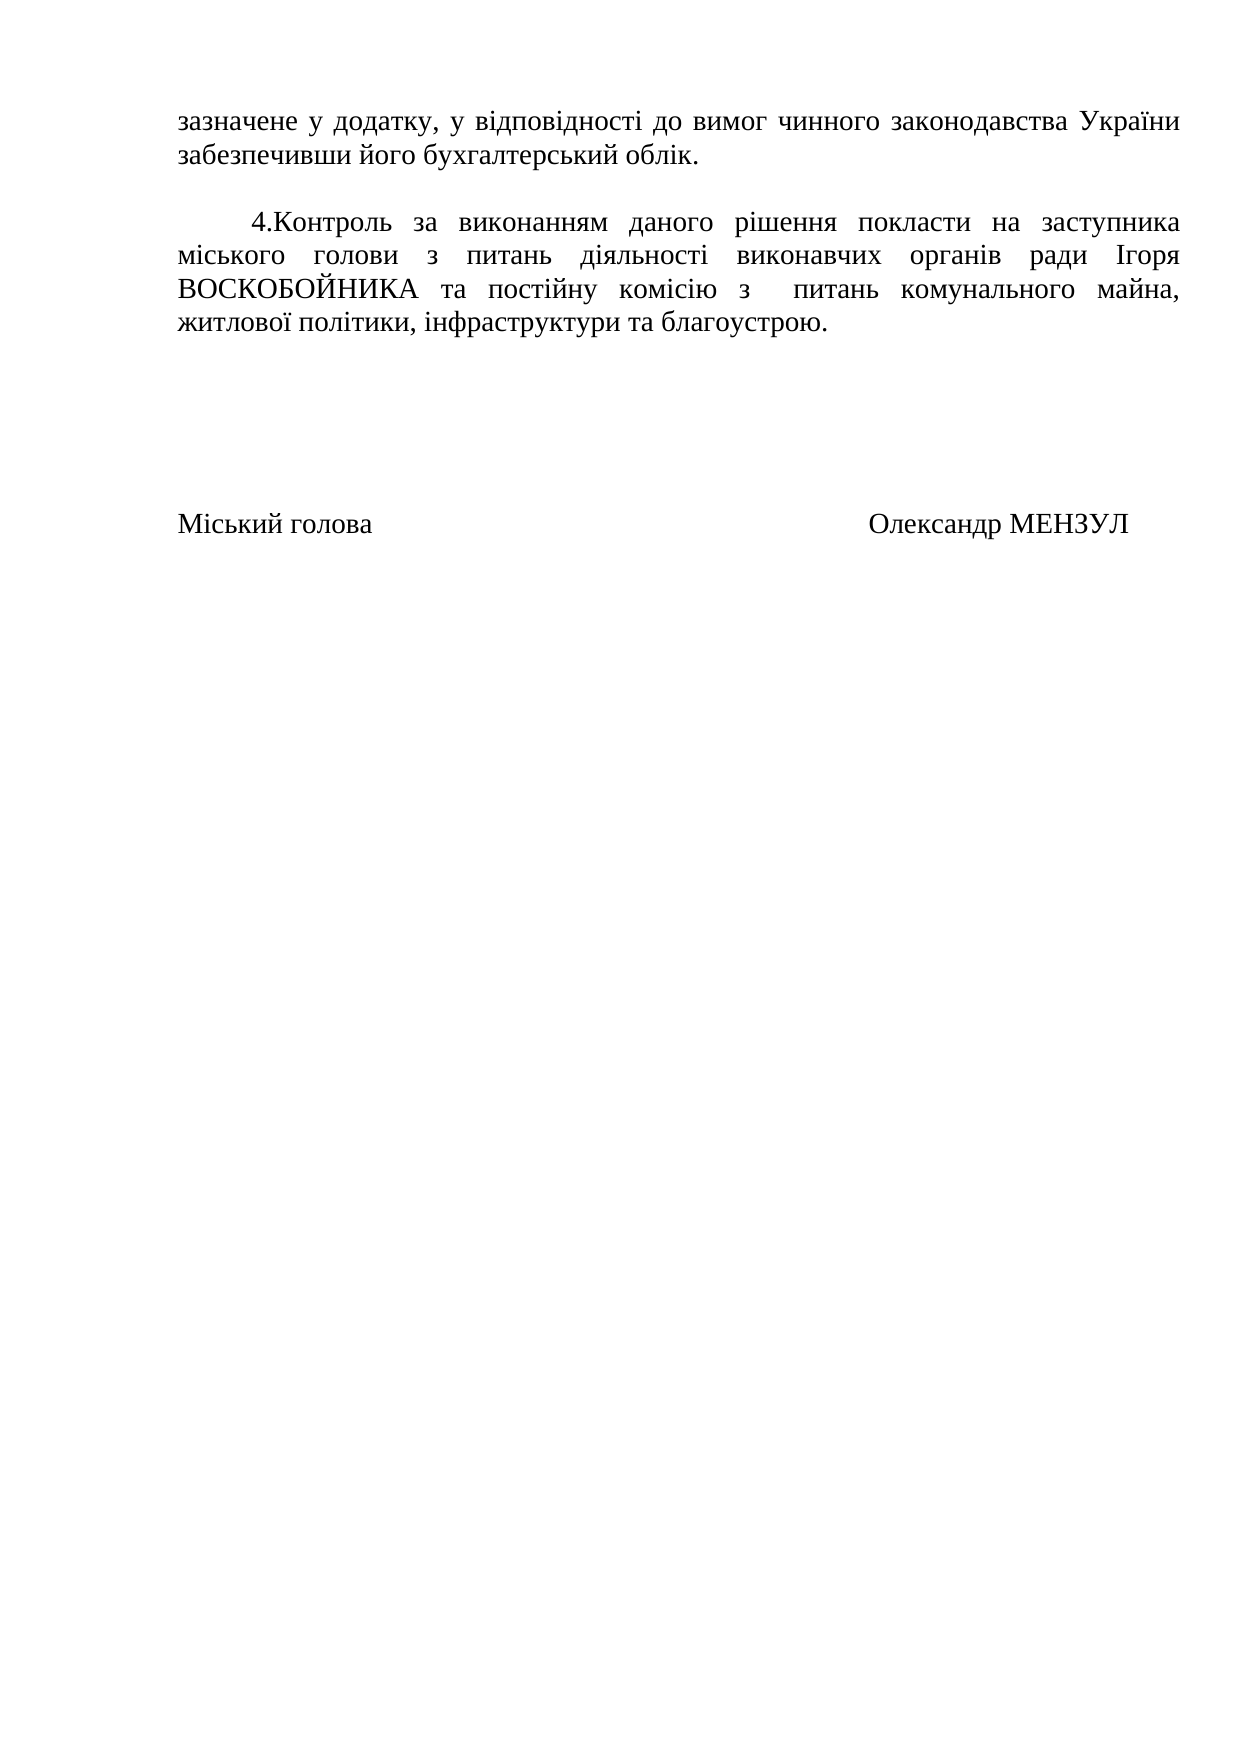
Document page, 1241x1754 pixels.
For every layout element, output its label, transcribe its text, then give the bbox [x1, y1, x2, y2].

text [177, 103, 1181, 170]
text 4.Контроль за виконанням даного рішення покласти на заступника міського голови з питань діяльності виконавчих органів ради Ігоря ВОСКОБОЙНИКА та постійну комісію з питань комунального майна, житлової політики, інфраструктури та благоустрою. [177, 204, 1181, 338]
text Міський голова Олександр МЕНЗУЛ [177, 506, 1181, 539]
